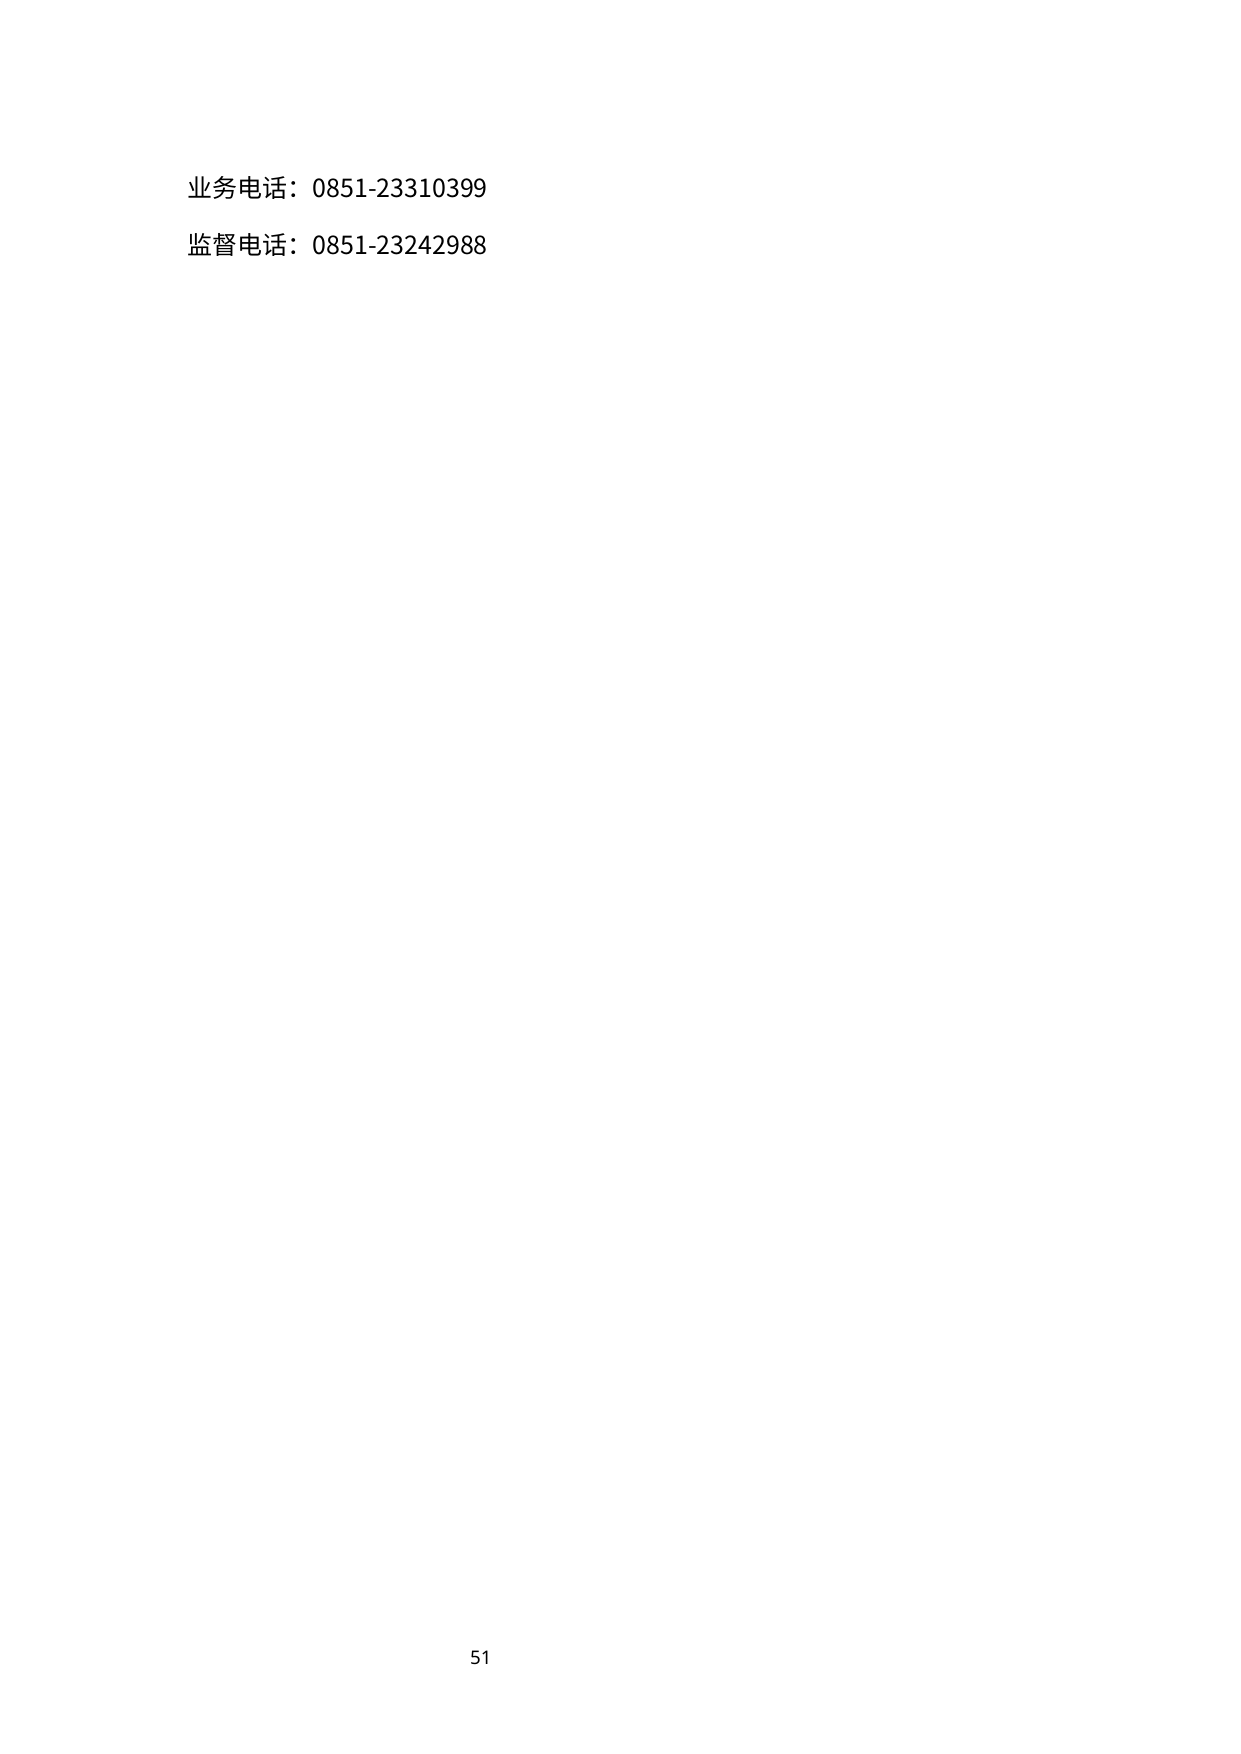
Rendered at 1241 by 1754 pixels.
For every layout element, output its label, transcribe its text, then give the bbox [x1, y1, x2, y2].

text 业务电话：0851-23310399 [187, 168, 1053, 205]
text 监督电话：0851-23242988 [187, 226, 1053, 262]
